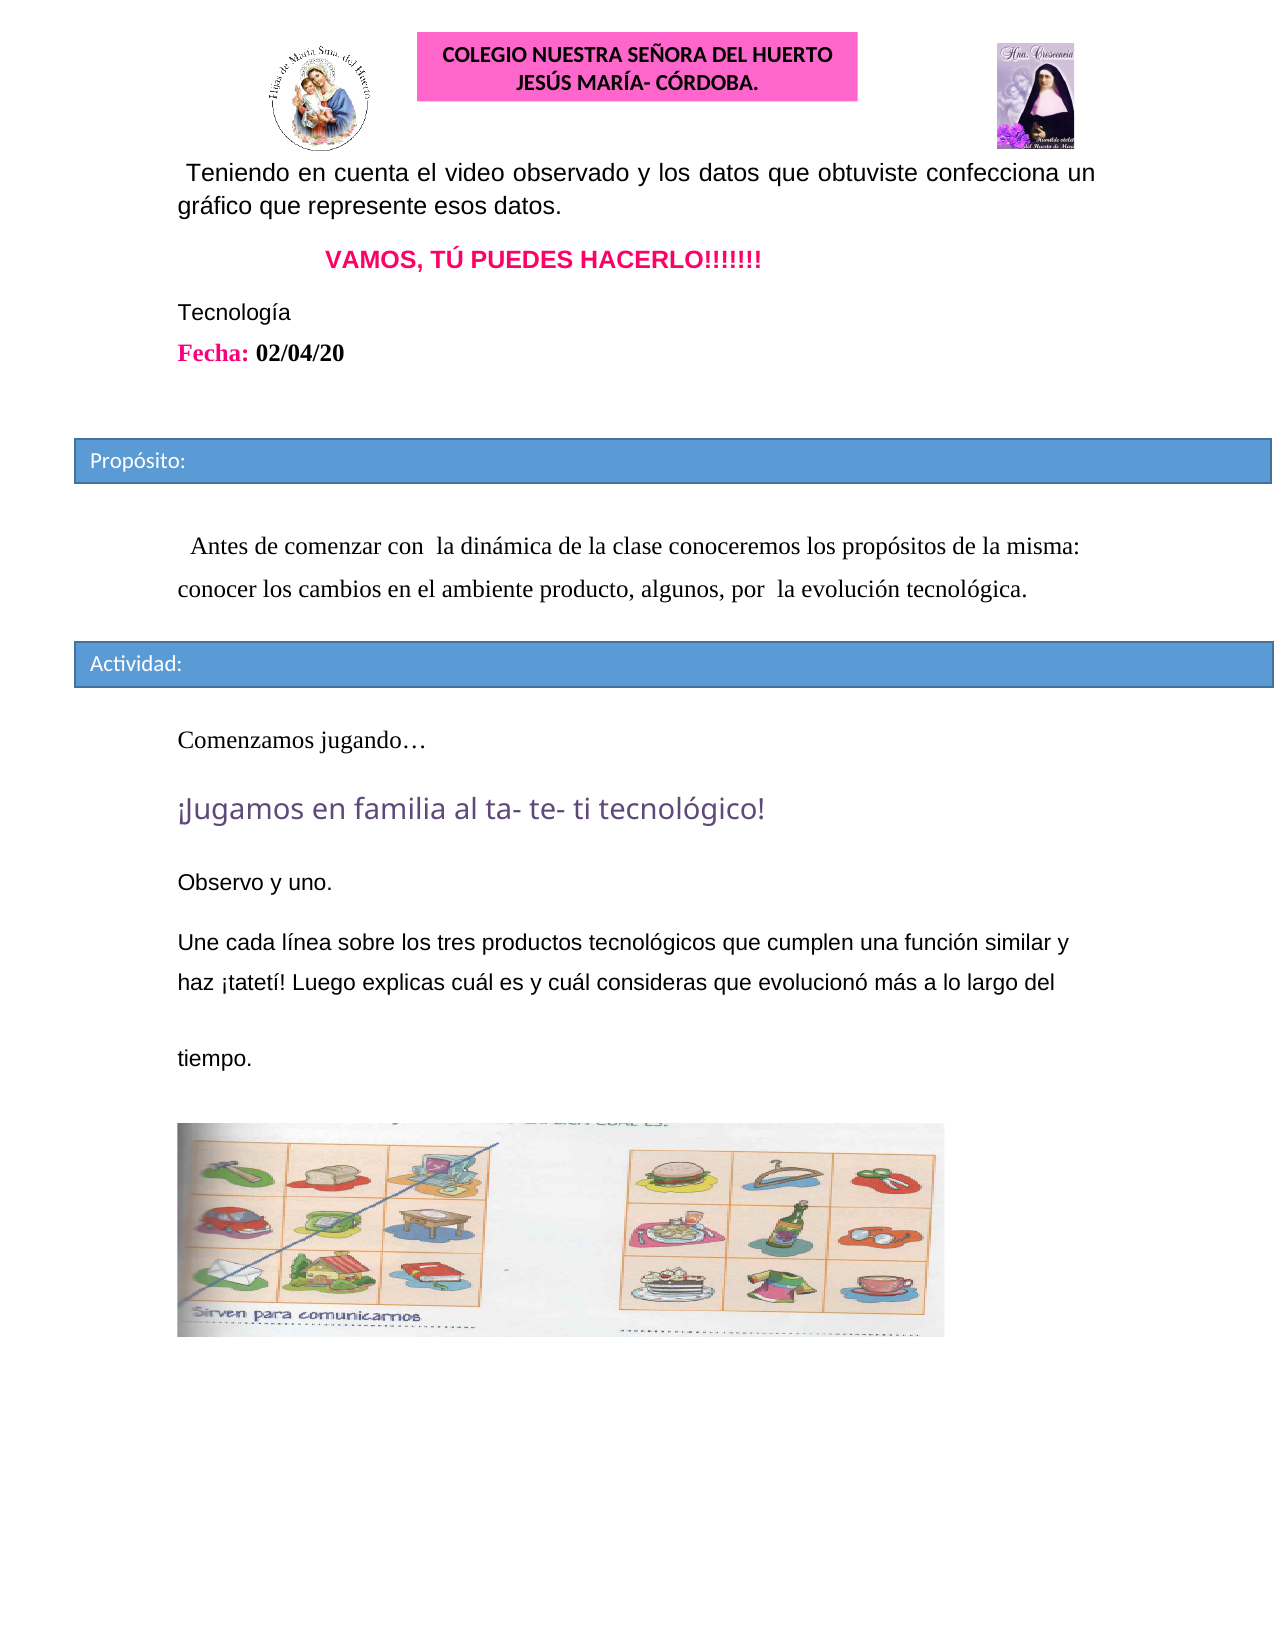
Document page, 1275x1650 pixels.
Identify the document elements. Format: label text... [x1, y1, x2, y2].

text Tecnología [177, 298, 1098, 325]
text Fecha: 02/04/20 [177, 338, 1098, 367]
picture [996, 43, 1074, 147]
text Teniendo en cuenta el video observado y los datos que obtuviste confecciona un gráfico que represente esos datos. [177, 158, 1098, 219]
text VAMOS, TÚ PUEDES HACERLO!!!!!!! [177, 245, 1098, 273]
text Comenzamos jugando… [177, 725, 1098, 753]
text Observo y uno. [177, 869, 1098, 895]
text Antes de comenzar con la dinámica de la clase conoceremos los propósitos de la misma: conocer los cambios en el ambiente producto, algunos, por la evolución tecnológica. [177, 531, 1098, 603]
text ¡Jugamos en familia al ta- te- ti tecnológico! [177, 789, 1098, 828]
text Une cada línea sobre los tres productos tecnológicos que cumplen una función similar y haz ¡tatetí! Luego explicas cuál es y cuál consideras que evolucionó más a lo largo del tiempo. [177, 929, 1098, 1076]
picture [269, 46, 370, 151]
